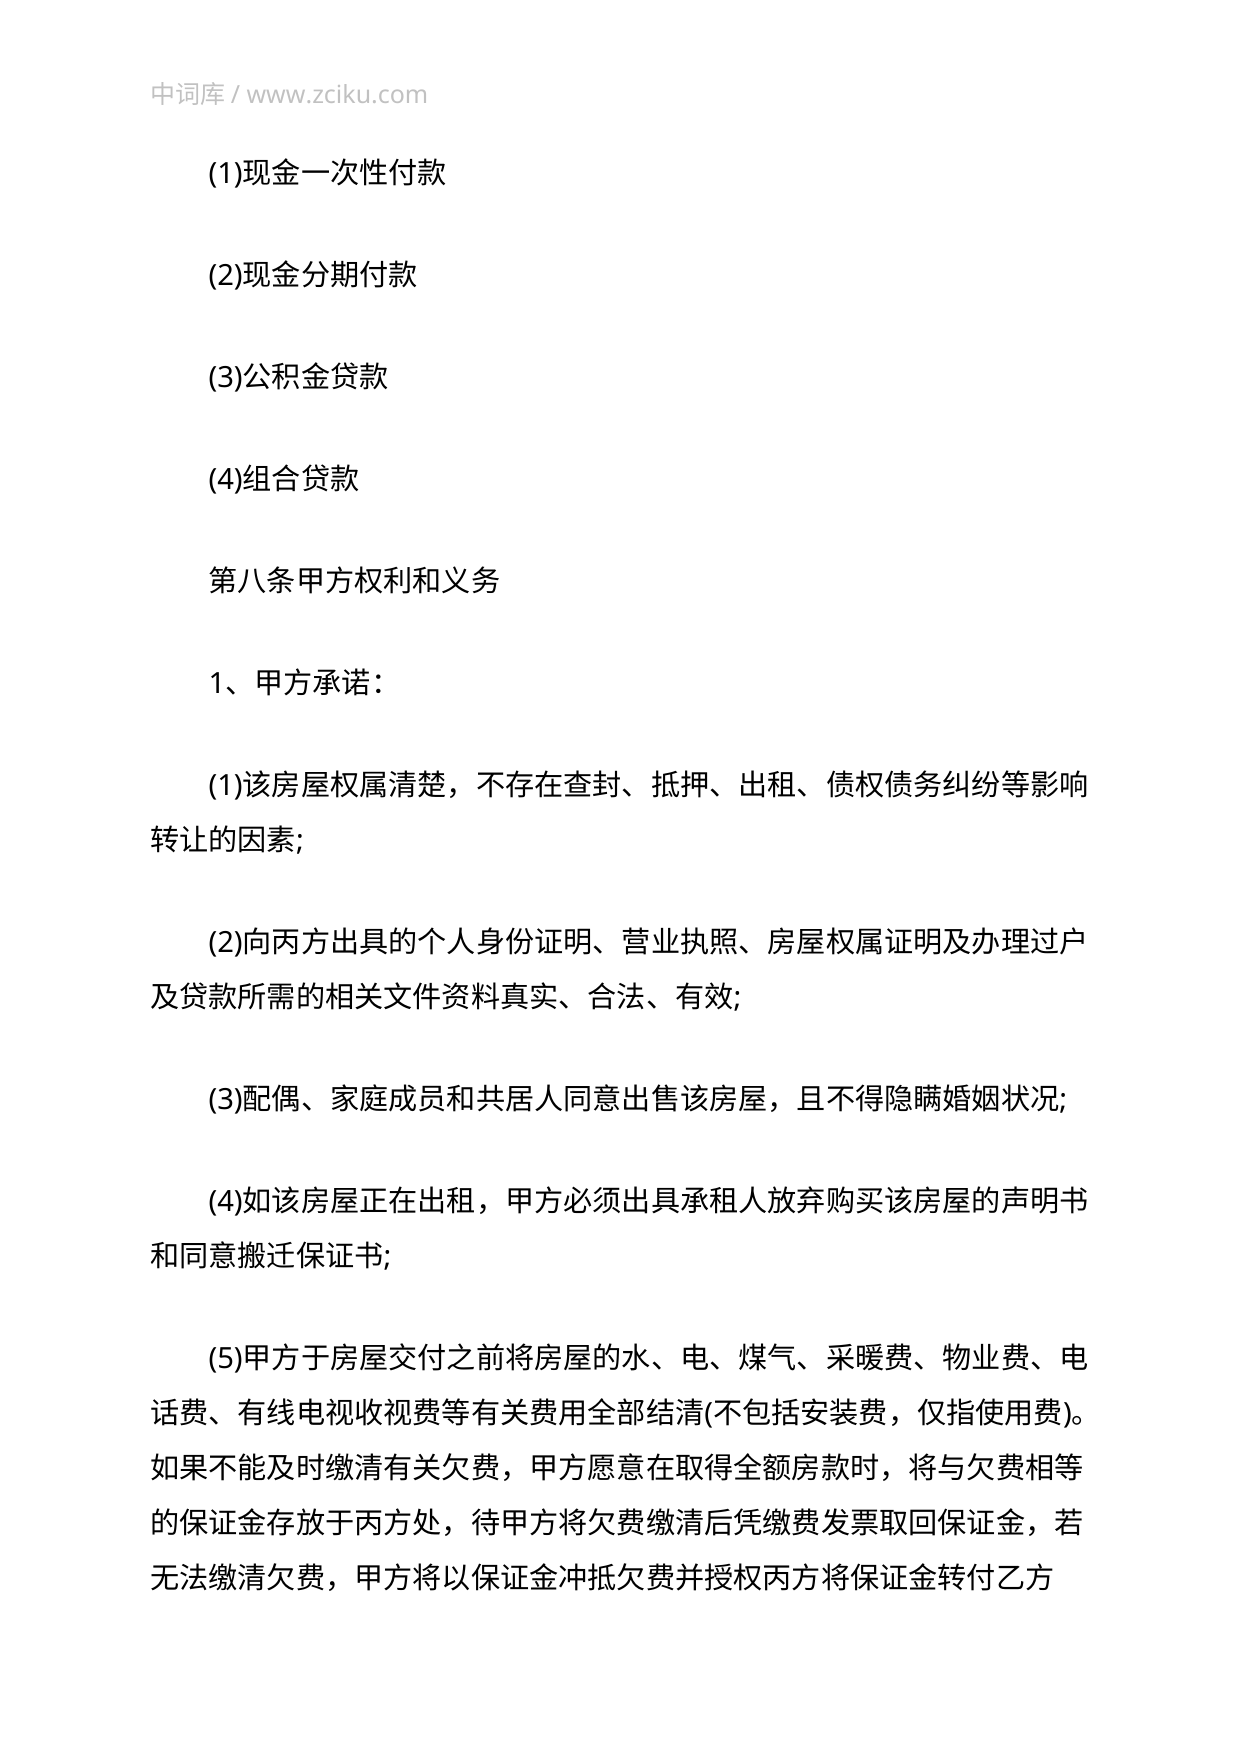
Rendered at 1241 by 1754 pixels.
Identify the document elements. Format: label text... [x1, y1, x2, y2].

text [150, 1334, 1090, 1597]
text (2)现金分期付款 [150, 252, 1090, 294]
text (2)向丙方出具的个人身份证明、营业执照、房屋权属证明及办理过户及贷款所需的相关文件资料真实、合法、有效; [150, 919, 1090, 1016]
text (1)现金一次性付款 [150, 150, 1090, 192]
text (1)该房屋权属清楚，不存在查封、抵押、出租、债权债务纠纷等影响转让的因素; [150, 762, 1090, 859]
text (4)组合贷款 [150, 456, 1090, 498]
text (4)如该房屋正在出租，甲方必须出具承租人放弃购买该房屋的声明书和同意搬迁保证书; [150, 1178, 1090, 1275]
text 1、甲方承诺： [150, 660, 1090, 702]
text (3)配偶、家庭成员和共居人同意出售该房屋，且不得隐瞒婚姻状况; [150, 1076, 1090, 1118]
text (3)公积金贷款 [150, 354, 1090, 396]
text 第八条甲方权利和义务 [150, 558, 1090, 600]
